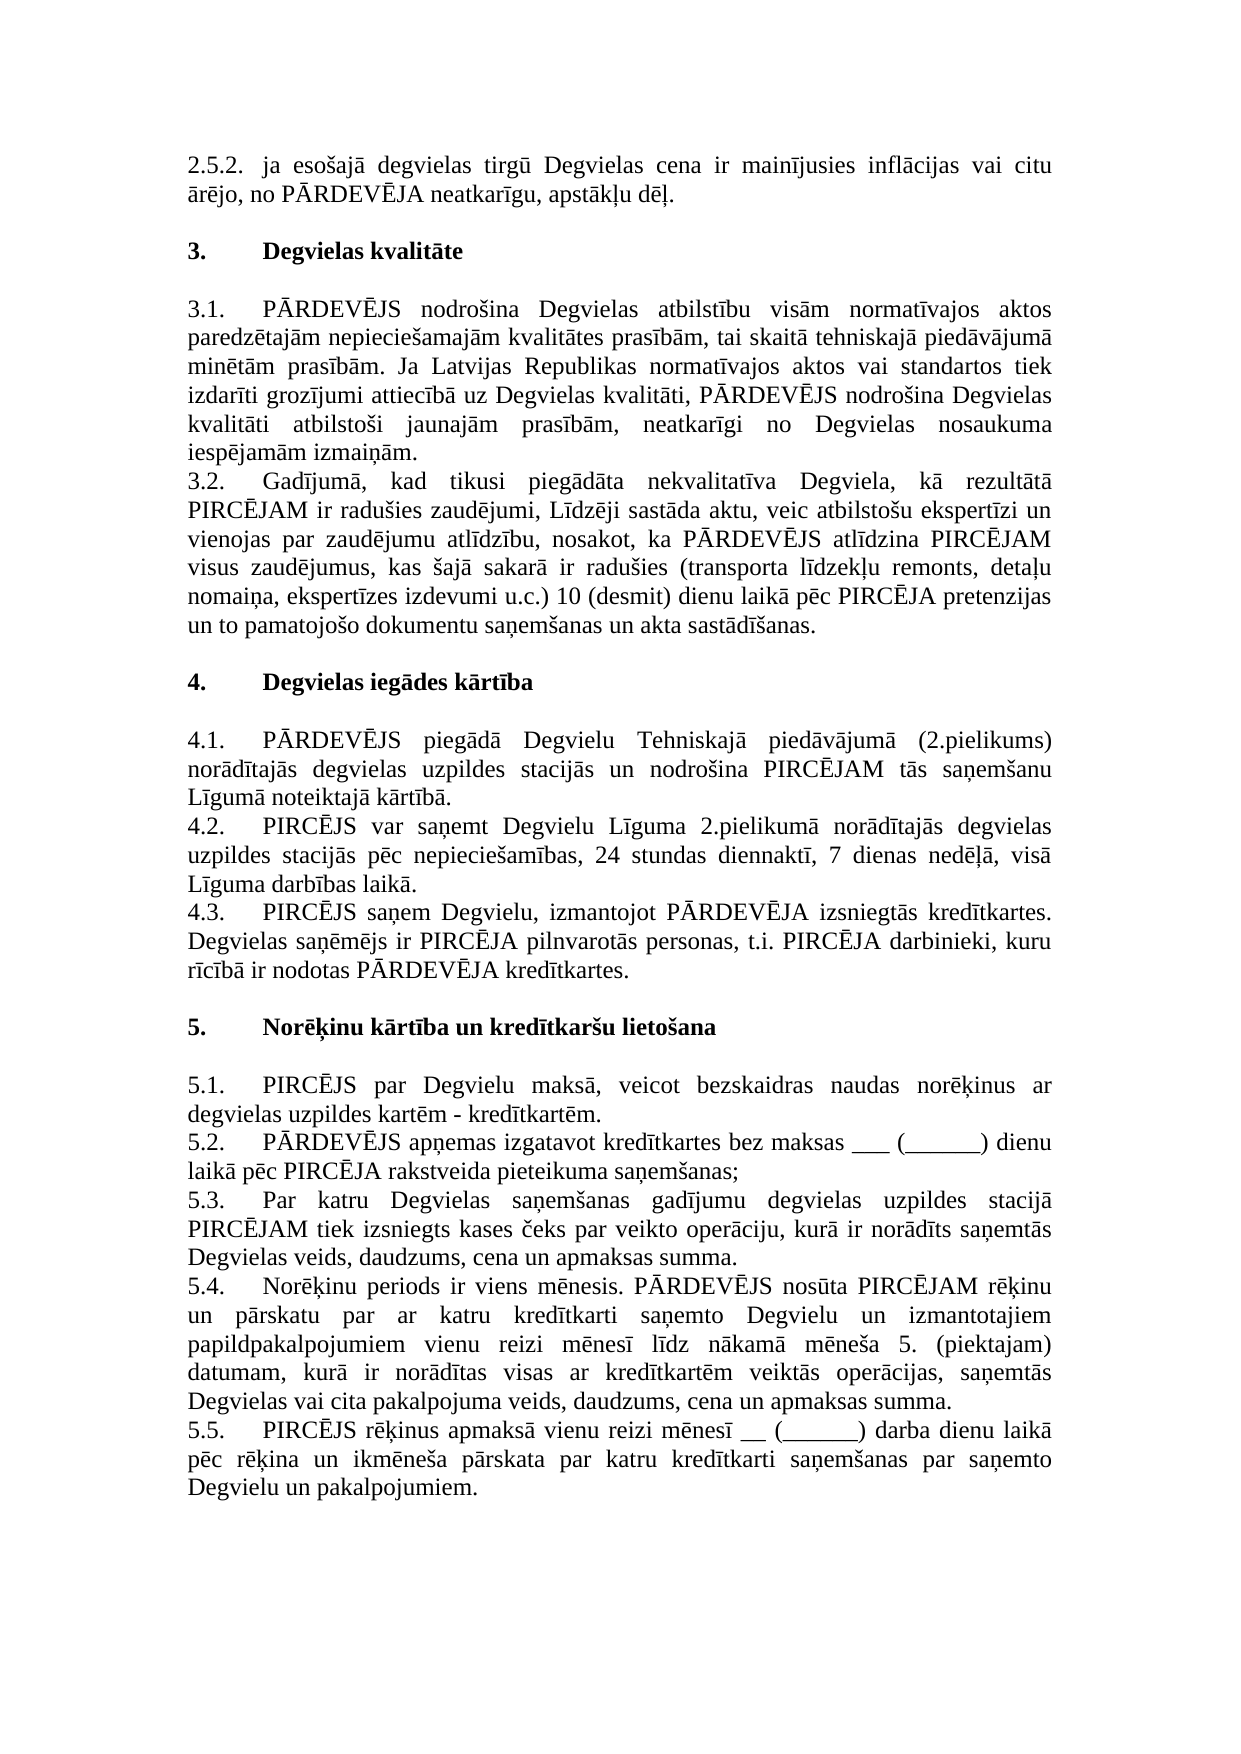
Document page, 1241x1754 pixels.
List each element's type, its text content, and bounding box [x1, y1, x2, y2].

text 5.1. PIRCĒJS par Degvielu maksā, veicot bezskaidras naudas norēķinus ar degvielas uzpildes kartēm - kredītkartēm. [187, 1070, 1053, 1127]
text 2.5.2. ja esošajā degvielas tirgū Degvielas cena ir mainījusies inflācijas vai citu ārējo, no PĀRDEVĒJA neatkarīgu, apstākļu dēļ. [187, 150, 1053, 207]
text 5.2. PĀRDEVĒJS apņemas izgatavot kredītkartes bez maksas ___ (______) dienu laikā pēc PIRCĒJA rakstveida pieteikuma saņemšanas; [187, 1127, 1053, 1185]
text 4.3. PIRCĒJS saņem Degvielu, izmantojot PĀRDEVĒJA izsniegtās kredītkartes. Degvielas saņēmējs ir PIRCĒJA pilnvarotās personas, t.i. PIRCĒJA darbinieki, kuru rīcībā ir nodotas PĀRDEVĒJA kredītkartes. [187, 897, 1053, 984]
text 5.3. Par katru Degvielas saņemšanas gadījumu degvielas uzpildes stacijā PIRCĒJAM tiek izsniegts kases čeks par veikto operāciju, kurā ir norādīts saņemtās Degvielas veids, daudzums, cena un apmaksas summa. [187, 1185, 1053, 1271]
text 5.5. PIRCĒJS rēķinus apmaksā vienu reizi mēnesī __ (______) darba dienu laikā pēc rēķina un ikmēneša pārskata par katru kredītkarti saņemšanas par saņemto Degvielu un pakalpojumiem. [187, 1415, 1053, 1501]
text 4. Degvielas iegādes kārtība [187, 667, 1053, 696]
text 4.2. PIRCĒJS var saņemt Degvielu Līguma 2.pielikumā norādītajās degvielas uzpildes stacijās pēc nepieciešamības, 24 stundas diennaktī, 7 dienas nedēļā, visā Līguma darbības laikā. [187, 811, 1053, 897]
text 3.1. PĀRDEVĒJS nodrošina Degvielas atbilstību visām normatīvajos aktos paredzētajām nepieciešamajām kvalitātes prasībām, tai skaitā tehniskajā piedāvājumā minētām prasībām. Ja Latvijas Republikas normatīvajos aktos vai standartos tiek izdarīti grozījumi attiecībā uz Degvielas kvalitāti, PĀRDEVĒJS nodrošina Degvielas kvalitāti atbilstoši jaunajām prasībām, neatkarīgi no Degvielas nosaukuma iespējamām izmaiņām. [187, 294, 1053, 466]
text 3. Degvielas kvalitāte [187, 236, 1053, 265]
text 4.1. PĀRDEVĒJS piegādā Degvielu Tehniskajā piedāvājumā (2.pielikums) norādītajās degvielas uzpildes stacijās un nodrošina PIRCĒJAM tās saņemšanu Līgumā noteiktajā kārtībā. [187, 725, 1053, 811]
text 5. Norēķinu kārtība un kredītkaršu lietošana [187, 1012, 1053, 1041]
text 3.2. Gadījumā, kad tikusi piegādāta nekvalitatīva Degviela, kā rezultātā PIRCĒJAM ir radušies zaudējumi, Līdzēji sastāda aktu, veic atbilstošu ekspertīzi un vienojas par zaudējumu atlīdzību, nosakot, ka PĀRDEVĒJS atlīdzina PIRCĒJAM visus zaudējumus, kas šajā sakarā ir radušies (transporta līdzekļu remonts, detaļu nomaiņa, ekspertīzes izdevumi u.c.) 10 (desmit) dienu laikā pēc PIRCĒJA pretenzijas un to pamatojošo dokumentu saņemšanas un akta sastādīšanas. [187, 466, 1053, 639]
text 5.4. Norēķinu periods ir viens mēnesis. PĀRDEVĒJS nosūta PIRCĒJAM rēķinu un pārskatu par ar katru kredītkarti saņemto Degvielu un izmantotajiem papildpakalpojumiem vienu reizi mēnesī līdz nākamā mēneša 5. (piektajam) datumam, kurā ir norādītas visas ar kredītkartēm veiktās operācijas, saņemtās Degvielas vai cita pakalpojuma veids, daudzums, cena un apmaksas summa. [187, 1271, 1053, 1415]
